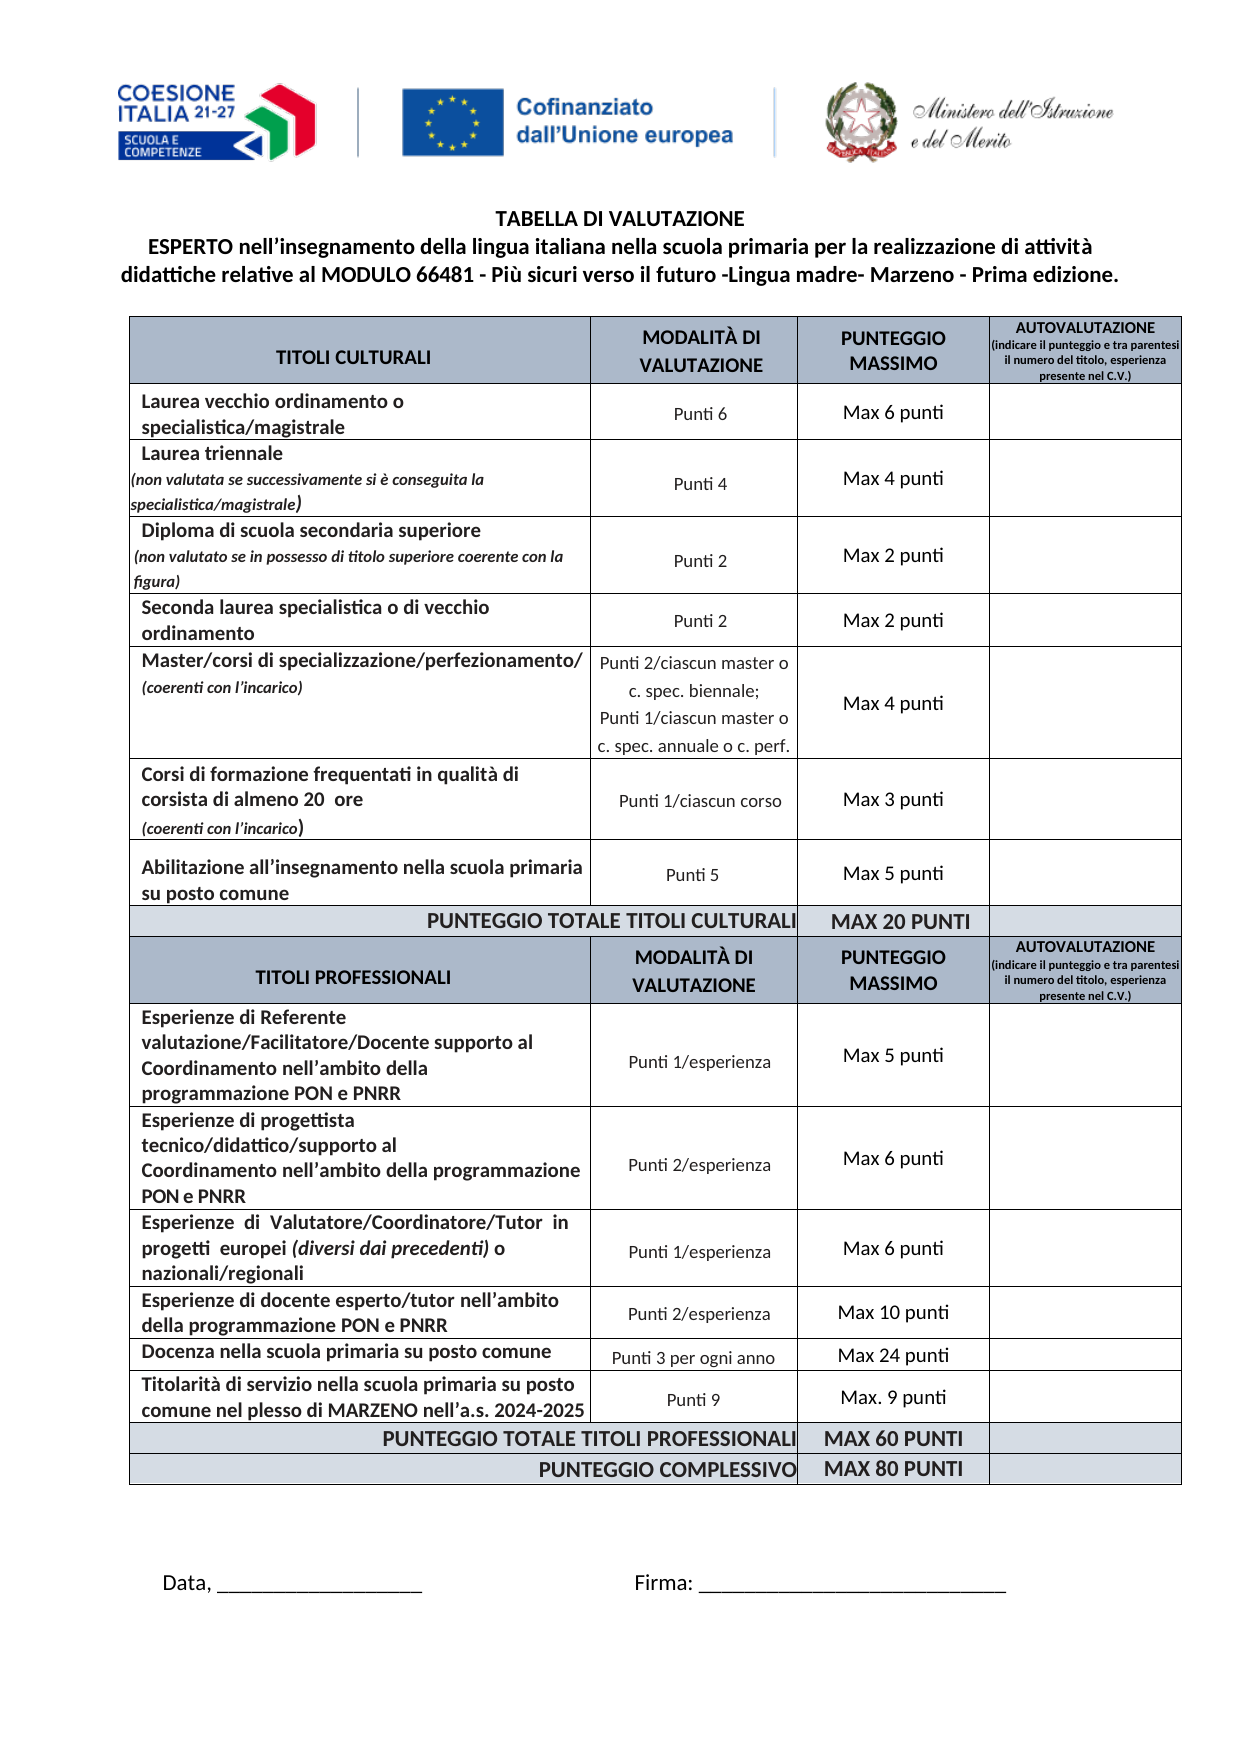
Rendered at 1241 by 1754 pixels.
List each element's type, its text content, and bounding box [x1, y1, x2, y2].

table_cell [990, 1423, 1181, 1453]
table_header TITOLI CULTURALI [130, 317, 590, 383]
table_cell Punti 3 per ogni anno [591, 1339, 797, 1370]
table_cell PUNTEGGIO TOTALE TITOLI CULTURALI [130, 906, 797, 936]
table_cell Punti 2/esperienza [591, 1107, 797, 1208]
table_cell Punti 5 [591, 840, 797, 905]
table_cell Punti 9 [591, 1371, 797, 1422]
table_cell Docenza nella scuola primaria su posto comune [130, 1339, 590, 1370]
table_cell AUTOVALUTAZIONE (indicare il punteggio e tra parentesi il numero del titolo, esperienza presente nel C.V.) [990, 937, 1181, 1003]
table_cell Max. 9 punti [798, 1371, 989, 1422]
table_cell [990, 906, 1181, 936]
table_cell Master/corsi di specializzazione/perfezionamento/ (coerenti con l’incarico) [130, 647, 590, 758]
picture [118, 73, 1122, 172]
table_cell Max 6 punti [798, 1107, 989, 1208]
table_cell Max 5 punti [798, 1004, 989, 1106]
table_cell Max 24 punti [798, 1339, 989, 1370]
table_cell MAX 60 PUNTI [798, 1423, 989, 1453]
text ESPERTO nell’insegnamento della lingua italiana nella scuola primaria per la realizzazione di attività didattiche relative al MODULO 66481 - Più sicuri verso il futuro -Lingua madre- Marzeno - Prima edizione. [118, 232, 1122, 288]
table_cell [990, 1287, 1181, 1338]
table_cell [990, 1339, 1181, 1370]
text Data, __________________ Firma: ___________________________ [162, 1568, 1122, 1597]
text TABELLA DI VALUTAZIONE [118, 204, 1122, 232]
table_cell PUNTEGGIO MASSIMO [798, 937, 989, 1003]
table_cell TITOLI PROFESSIONALI [130, 937, 590, 1003]
table_cell [990, 759, 1181, 839]
table_cell [990, 594, 1181, 646]
table_cell Esperienze di Valutatore/Coordinatore/Tutor in progetti europei (diversi dai precedenti) o nazionali/regionali [130, 1210, 590, 1286]
table_cell Esperienze di progettista tecnico/didattico/supporto al Coordinamento nell’ambito della programmazione PON e PNRR [130, 1107, 590, 1208]
table_cell Punti 2 [591, 517, 797, 593]
table_cell Esperienze di Referente valutazione/Facilitatore/Docente supporto al Coordinamento nell’ambito della programmazione PON e PNRR [130, 1004, 590, 1106]
table_cell Max 3 punti [798, 759, 989, 839]
table_cell [990, 1371, 1181, 1422]
table_cell [990, 1107, 1181, 1208]
table_cell Max 4 punti [798, 440, 989, 516]
table_cell Titolarità di servizio nella scuola primaria su posto comune nel plesso di MARZENO nell’a.s. 2024-2025 [130, 1371, 590, 1422]
table_cell Punti 2 [591, 594, 797, 646]
table_cell [990, 1454, 1181, 1483]
table_header AUTOVALUTAZIONE (indicare il punteggio e tra parentesi il numero del titolo, esperienza presente nel C.V.) [990, 317, 1181, 383]
table_cell Punti 2/ciascun master o c. spec. biennale; Punti 1/ciascun master o c. spec. annuale o c. perf. [591, 647, 797, 758]
table_cell Max 2 punti [798, 517, 989, 593]
table_cell Punti 1/esperienza [591, 1210, 797, 1286]
table_cell [990, 1004, 1181, 1106]
table_header PUNTEGGIO MASSIMO [798, 317, 989, 383]
table_cell MAX 20 PUNTI [798, 906, 989, 936]
table_cell [990, 647, 1181, 758]
table_cell Diploma di scuola secondaria superiore (non valutato se in possesso di titolo superiore coerente con la figura) [130, 517, 590, 593]
table_cell Max 4 punti [798, 647, 989, 758]
table_cell Max 6 punti [798, 384, 989, 439]
table_header MODALITÀ DI VALUTAZIONE [591, 317, 797, 383]
table_cell MAX 80 PUNTI [798, 1454, 989, 1483]
table_cell Laurea vecchio ordinamento o specialistica/magistrale [130, 384, 590, 439]
table_cell MODALITÀ DI VALUTAZIONE [591, 937, 797, 1003]
table_cell [990, 840, 1181, 905]
table_cell [990, 440, 1181, 516]
table_cell PUNTEGGIO TOTALE TITOLI PROFESSIONALI [130, 1423, 797, 1453]
table_cell [990, 517, 1181, 593]
table_cell Max 2 punti [798, 594, 989, 646]
table_cell Seconda laurea specialistica o di vecchio ordinamento [130, 594, 590, 646]
table_cell Max 6 punti [798, 1210, 989, 1286]
table_cell Esperienze di docente esperto/tutor nell’ambito della programmazione PON e PNRR [130, 1287, 590, 1338]
table_cell Punti 2/esperienza [591, 1287, 797, 1338]
table_cell Punti 1/esperienza [591, 1004, 797, 1106]
table_cell Laurea triennale (non valutata se successivamente si è conseguita la specialistica/magistrale) [130, 440, 590, 516]
table_cell Punti 6 [591, 384, 797, 439]
table_cell Punti 1/ciascun corso [591, 759, 797, 839]
table_cell PUNTEGGIO COMPLESSIVO [130, 1454, 797, 1483]
table_cell Abilitazione all’insegnamento nella scuola primaria su posto comune [130, 840, 590, 905]
table_cell Max 5 punti [798, 840, 989, 905]
table_cell [990, 1210, 1181, 1286]
table_cell [990, 384, 1181, 439]
table_cell Punti 4 [591, 440, 797, 516]
table_cell Corsi di formazione frequentati in qualità di corsista di almeno 20 ore (coerenti con l’incarico) [130, 759, 590, 839]
table_cell Max 10 punti [798, 1287, 989, 1338]
